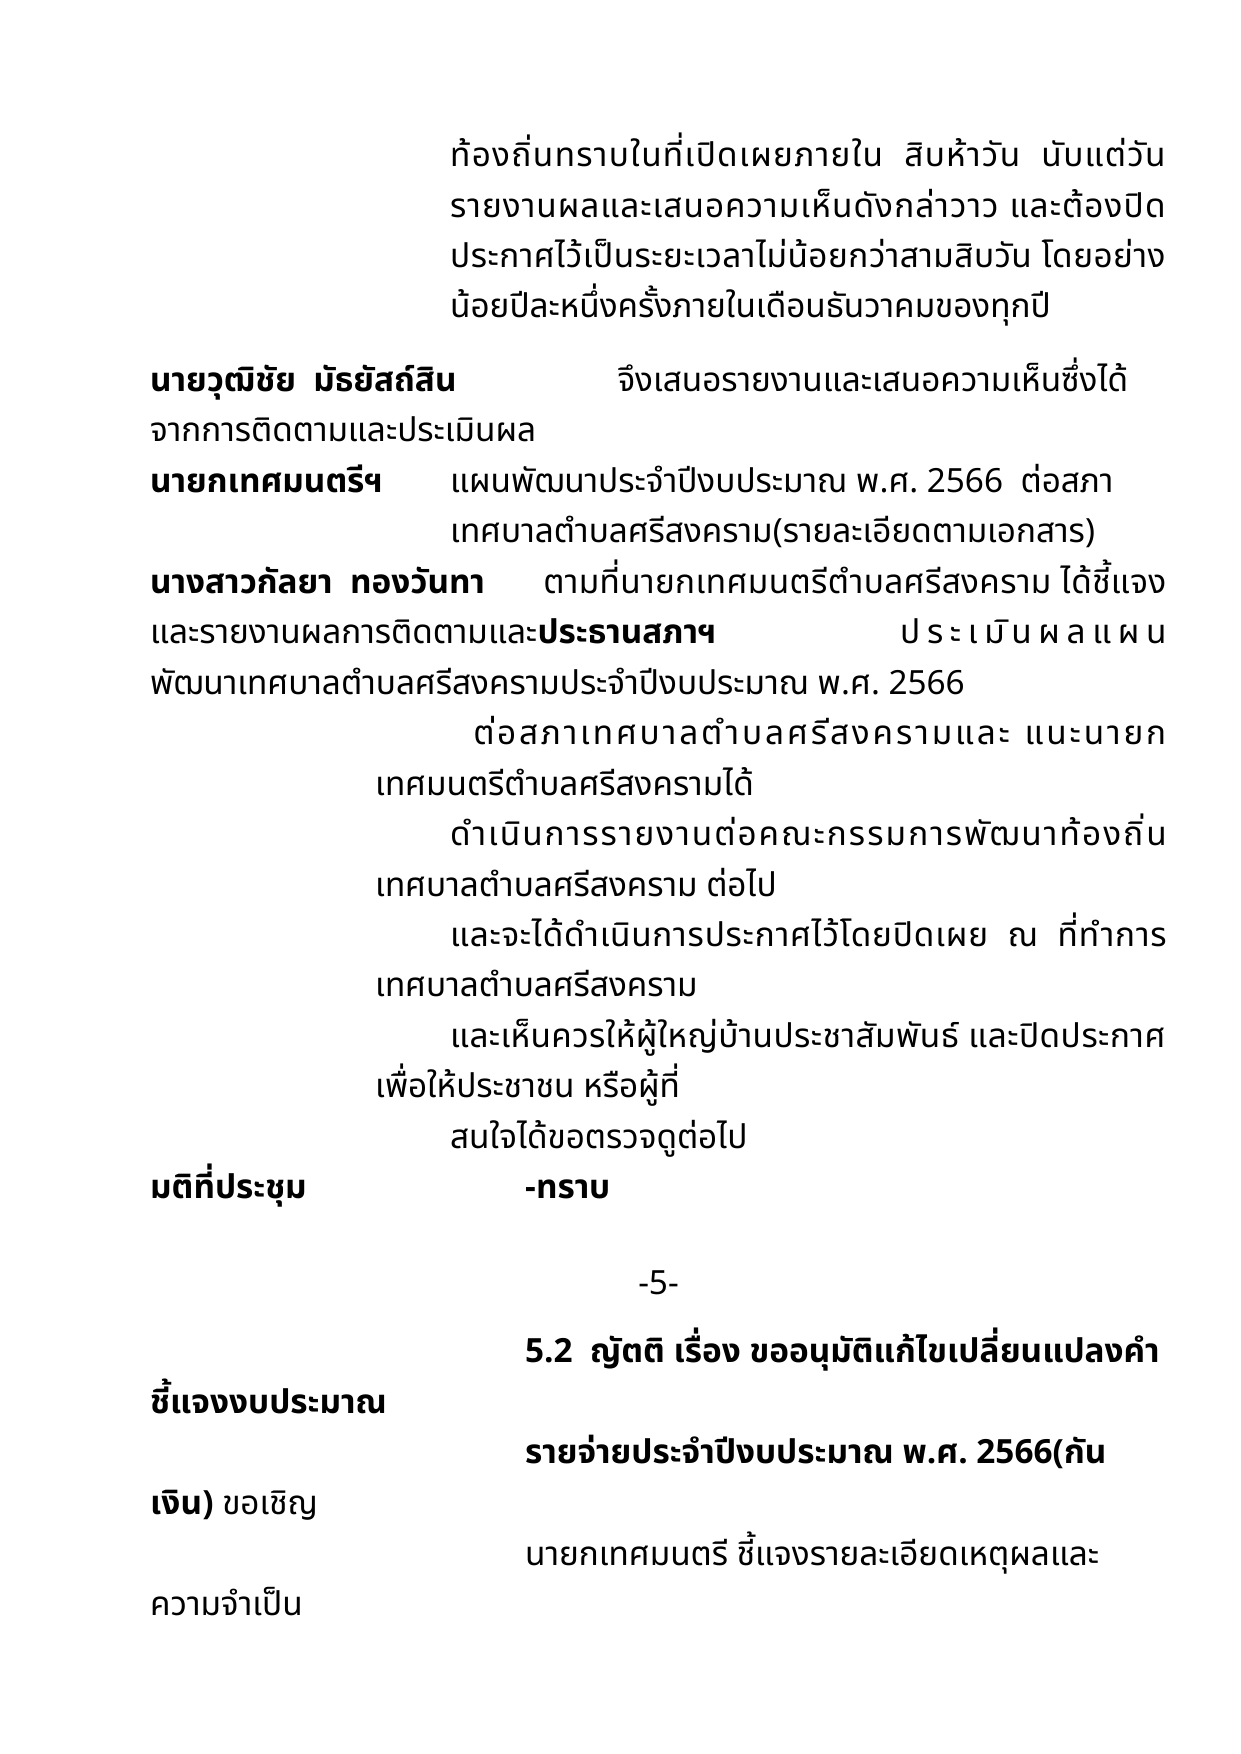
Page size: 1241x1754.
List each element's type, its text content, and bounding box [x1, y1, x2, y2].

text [450, 131, 1167, 333]
text รายจ่ายประจำปีงบประมาณ พ.ศ. 2566(กันเงิน) ขอเชิญ [150, 1428, 1167, 1529]
text นายวุฒิชัย มัธยัสถ์สิน จึงเสนอรายงานและเสนอความเห็นซึ่งได้จากการติดตามและประเมินผล [150, 356, 1167, 456]
text มติที่ประชุม -ทราบ [150, 1163, 1167, 1214]
text ดำเนินการรายงานต่อคณะกรรมการพัฒนาท้องถิ่นเทศบาลตำบลศรีสงคราม ต่อไป [375, 810, 1167, 911]
text 5.2 ญัตติ เรื่อง ขออนุมัติแก้ไขเปลี่ยนแปลงคำชี้แจงงบประมาณ [150, 1327, 1167, 1428]
text สนใจได้ขอตรวจดูต่อไป [375, 1113, 1167, 1163]
text และเห็นควรให้ผู้ใหญ่บ้านประชาสัมพันธ์ และปิดประกาศเพื่อให้ประชาชน หรือผู้ที่ [375, 1012, 1167, 1113]
text และจะได้ดำเนินการประกาศไว้โดยปิดเผย ณ ที่ทำการเทศบาลตำบลศรีสงคราม [375, 911, 1167, 1012]
text ต่อสภาเทศบาลตำบลศรีสงครามและ แนะนายกเทศมนตรีตำบลศรีสงครามได้ [375, 709, 1167, 810]
text นางสาวกัลยา ทองวันทา ตามที่นายกเทศมนตรีตำบลศรีสงคราม ได้ชี้แจง และรายงานผลการติดตามและประธานสภาฯ ประเมินผลแผนพัฒนาเทศบาลตำบลศรีสงครามประจำปีงบประมาณ พ.ศ. 2566 [150, 558, 1167, 709]
text นายกเทศมนตรีฯ แผนพัฒนาประจำปีงบประมาณ พ.ศ. 2566 ต่อสภาเทศบาลตำบลศรีสงคราม(รายละเอียดตามเอกสาร) [150, 456, 1167, 558]
text -5- [150, 1259, 1167, 1304]
text นายกเทศมนตรี ชี้แจงรายละเอียดเหตุผลและความจำเป็น [150, 1529, 1167, 1630]
